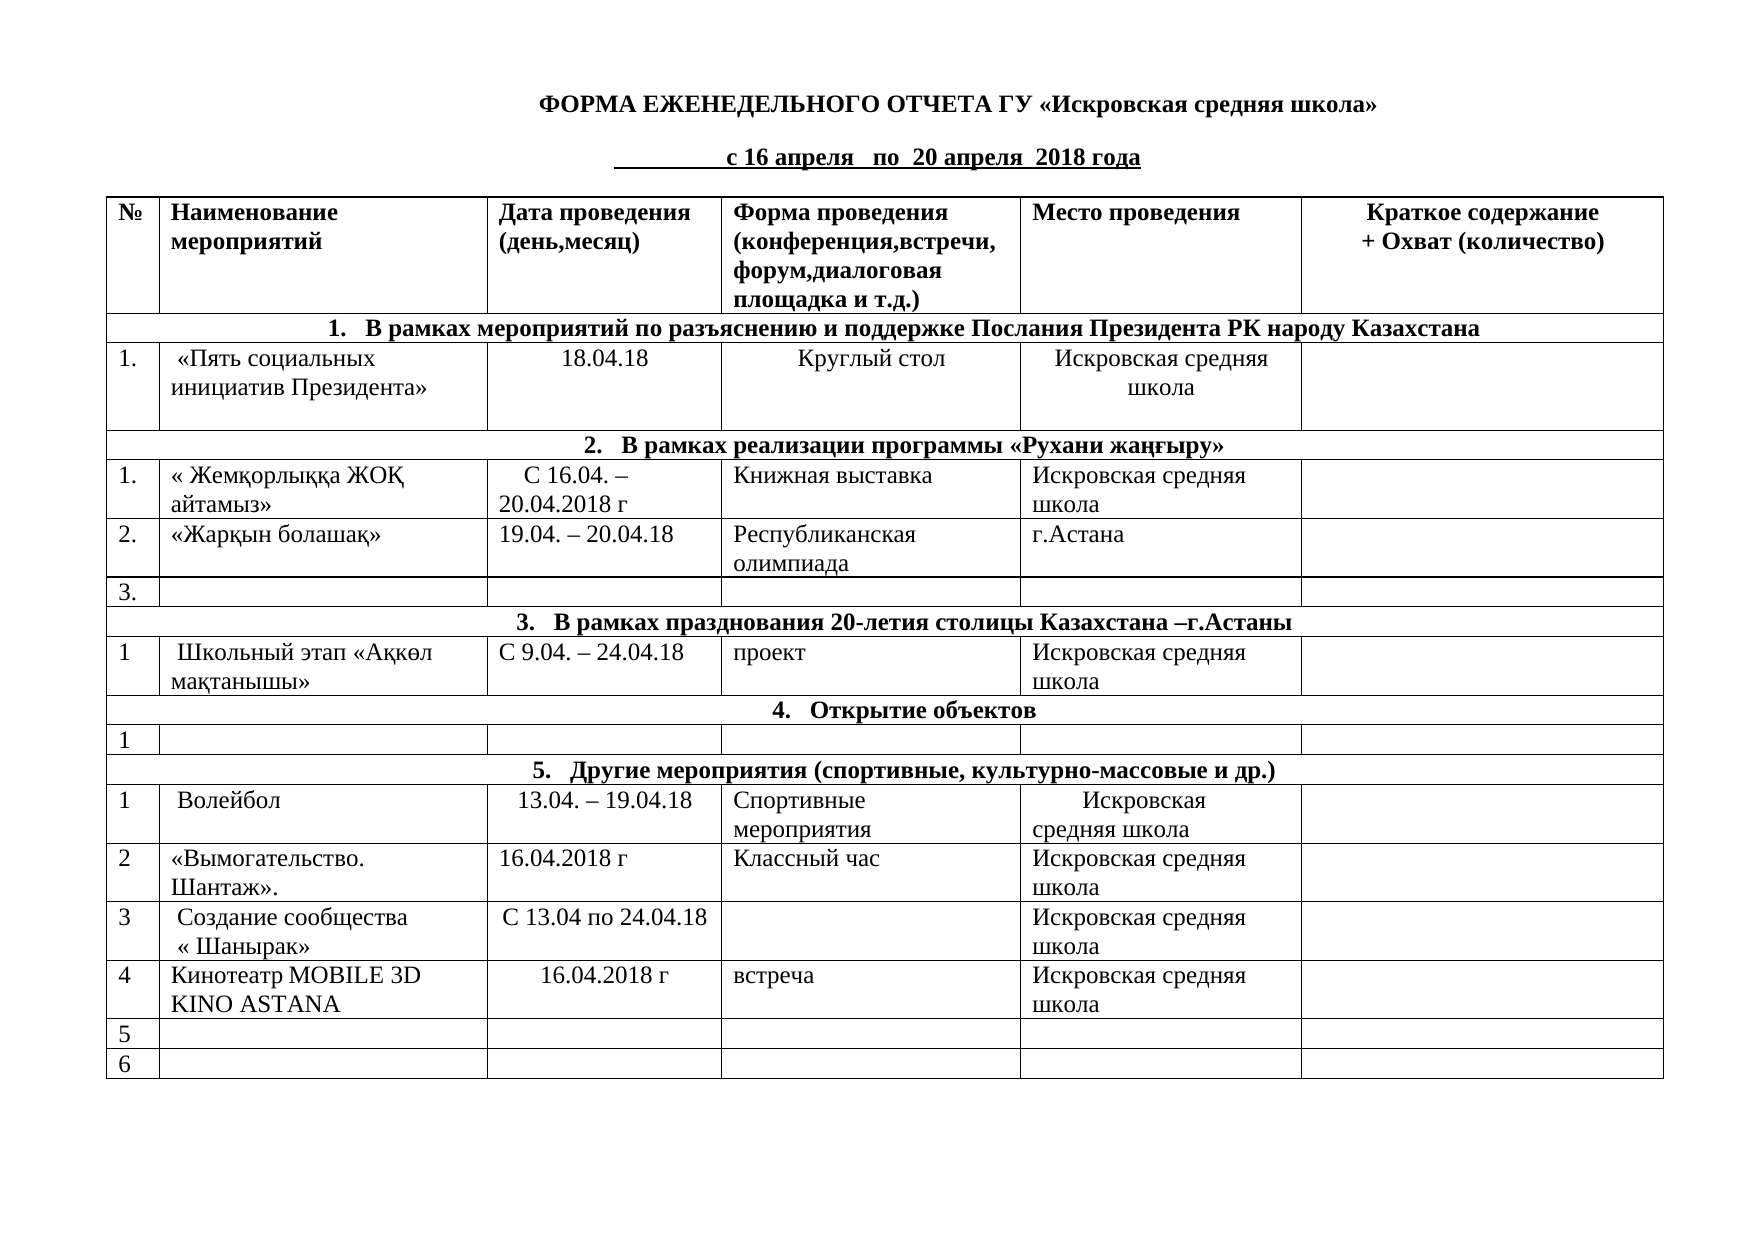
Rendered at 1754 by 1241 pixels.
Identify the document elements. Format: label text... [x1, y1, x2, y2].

table_cell Искровская средняя школа [1021, 785, 1301, 842]
text с 16 апреля по 20 апреля 2018 года [118, 142, 1636, 171]
table_cell [722, 1019, 1020, 1048]
table_cell Создание сообщества « Шанырак» [160, 902, 487, 959]
table_cell [160, 725, 487, 754]
table_cell [488, 1049, 721, 1078]
table_cell 2 [107, 844, 159, 901]
table_cell Искровская средняя школа [1021, 460, 1301, 518]
table_cell 3 [107, 902, 159, 959]
table_cell [1302, 961, 1663, 1018]
table_cell проект [722, 637, 1020, 694]
table_cell [722, 902, 1020, 959]
table_cell [1302, 1019, 1663, 1048]
table_cell «Жарқын болашақ» [160, 519, 487, 576]
table_header Наименование мероприятий [160, 198, 487, 312]
table_cell [1021, 1049, 1301, 1078]
table_cell 6 [107, 1049, 159, 1078]
table_cell [1302, 902, 1663, 959]
table_cell 19.04. – 20.04.18 [488, 519, 721, 576]
table_cell [722, 578, 1020, 606]
table_cell Кинотеатр MOBILE 3D KINO ASTANA [160, 961, 487, 1018]
table_cell 16.04.2018 г [488, 961, 721, 1018]
table_cell [160, 1049, 487, 1078]
table_header Форма проведения (конференция,встречи,форум,диалоговая площадка и т.д.) [722, 198, 1020, 312]
table_cell [1021, 725, 1301, 754]
table_header Дата проведения (день,месяц) [488, 198, 721, 312]
table_cell [488, 1019, 721, 1048]
table_cell [1021, 578, 1301, 606]
table_cell С 9.04. – 24.04.18 [488, 637, 721, 694]
table_cell [1302, 460, 1663, 518]
table_cell встреча [722, 961, 1020, 1018]
table_cell Искровская средняя школа [1021, 902, 1301, 959]
table_cell 4 [107, 961, 159, 1018]
table_header Краткое содержание + Охват (количество) [1302, 198, 1663, 312]
table_cell 1 [107, 725, 159, 754]
table_cell [722, 725, 1020, 754]
table_cell 1 [107, 785, 159, 842]
table_cell Другие мероприятия (спортивные, культурно-массовые и др.) [107, 755, 1663, 784]
table_cell [1021, 1019, 1301, 1048]
table_cell [1302, 1049, 1663, 1078]
table_cell [488, 578, 721, 606]
table_cell [722, 1049, 1020, 1078]
table_cell 1. [107, 460, 159, 518]
table_cell С 16.04. – 20.04.2018 г [488, 460, 721, 518]
table_cell [1302, 844, 1663, 901]
table_cell 1 [107, 637, 159, 694]
table_cell Классный час [722, 844, 1020, 901]
table_cell [160, 578, 487, 606]
table_cell С 13.04 по 24.04.18 [488, 902, 721, 959]
table_cell [1302, 725, 1663, 754]
table_cell Спортивные мероприятия [722, 785, 1020, 842]
table_cell «Вымогательство. Шантаж». [160, 844, 487, 901]
table_cell «Пять социальных инициатив Президента» [160, 343, 487, 429]
text ФОРМА ЕЖЕНЕДЕЛЬНОГО ОТЧЕТА ГУ «Искровская средняя школа» [118, 89, 1636, 117]
table_cell 2. [107, 519, 159, 576]
table_cell [160, 1019, 487, 1048]
table_cell Искровская средняя школа [1021, 343, 1301, 429]
table_cell [1302, 637, 1663, 694]
table_cell Искровская средняя школа [1021, 961, 1301, 1018]
table_cell 5 [107, 1019, 159, 1048]
table_cell [1302, 578, 1663, 606]
table_cell 16.04.2018 г [488, 844, 721, 901]
table_cell Искровская средняя школа [1021, 844, 1301, 901]
table_cell г.Астана [1021, 519, 1301, 576]
table_cell Школьный этап «Ақкөл мақтанышы» [160, 637, 487, 694]
table_cell 1. [107, 343, 159, 429]
table_cell Книжная выставка [722, 460, 1020, 518]
table_cell 3. [107, 578, 159, 606]
table_cell Республиканская олимпиада [722, 519, 1020, 576]
table_cell В рамках мероприятий по разъяснению и поддержке Послания Президента РК народу Казахстана [107, 314, 1663, 342]
table_cell 13.04. – 19.04.18 [488, 785, 721, 842]
table_cell [488, 725, 721, 754]
table_cell В рамках реализации программы «Рухани жаңғыру» [107, 431, 1663, 459]
table_cell Искровская средняя школа [1021, 637, 1301, 694]
table_cell 18.04.18 [488, 343, 721, 429]
table_cell Открытие объектов [107, 696, 1663, 724]
table_header Место проведения [1021, 198, 1301, 312]
table_cell В рамках празднования 20-летия столицы Казахстана –г.Астаны [107, 607, 1663, 636]
table_cell « Жемқорлыққа ЖОҚ айтамыз» [160, 460, 487, 518]
table_cell [1302, 519, 1663, 576]
table_cell Круглый стол [722, 343, 1020, 429]
table_cell [1302, 785, 1663, 842]
table_cell Волейбол [160, 785, 487, 842]
table_header № [107, 198, 159, 312]
table_cell [1302, 343, 1663, 429]
